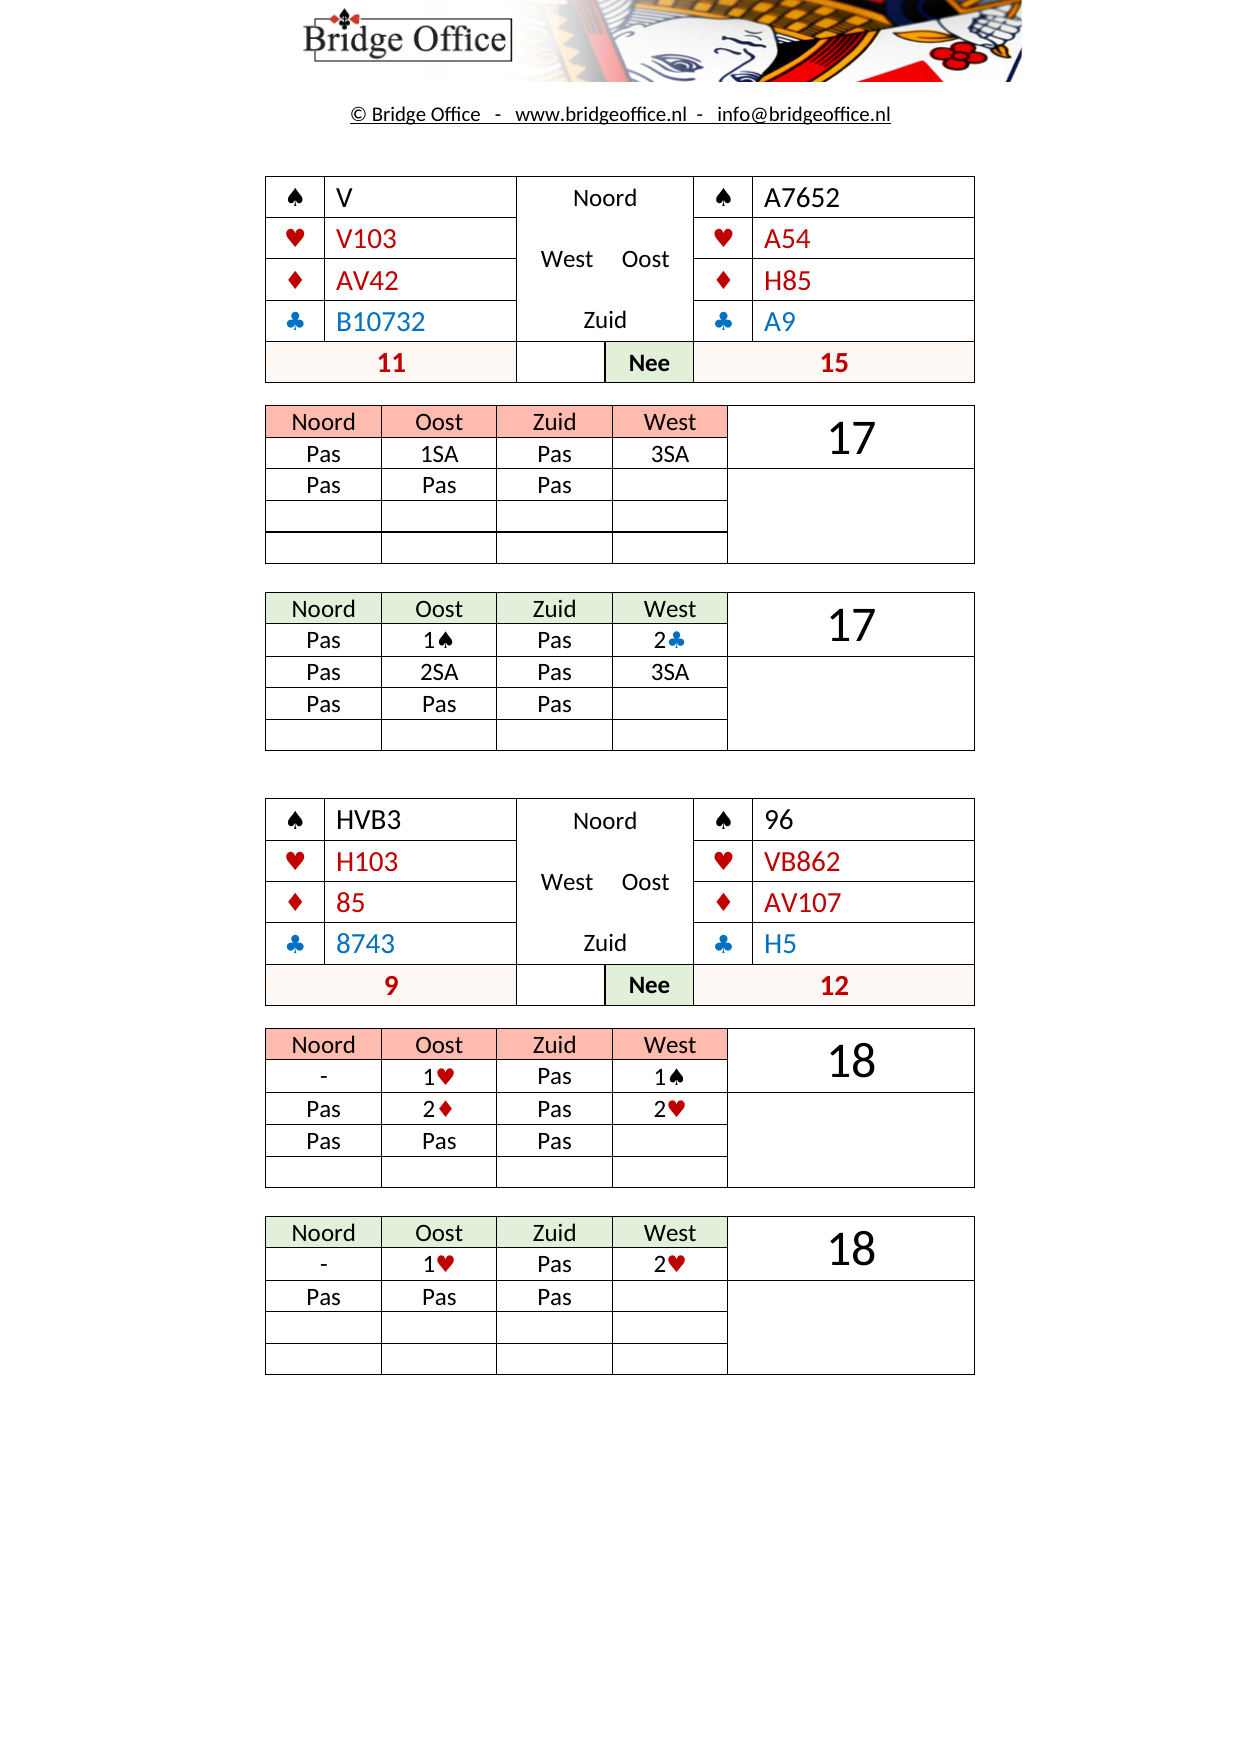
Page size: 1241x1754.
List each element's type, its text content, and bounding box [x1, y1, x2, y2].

table_header Oost [382, 1217, 496, 1247]
table_cell [497, 720, 612, 750]
table_cell Pas [382, 688, 496, 719]
table_cell [382, 1312, 496, 1343]
table_cell A54 [753, 218, 974, 258]
table_header ♠ [694, 799, 752, 839]
table_cell [728, 469, 974, 563]
table_cell VB862 [753, 841, 974, 881]
table_cell [266, 533, 381, 563]
table_cell Pas [266, 1125, 381, 1156]
table_cell 12 [694, 965, 974, 1005]
table_cell A9 [753, 301, 974, 341]
table_cell Pas [497, 1093, 612, 1124]
table_cell Pas [497, 1281, 612, 1311]
table_cell [613, 720, 727, 750]
table_cell Pas [266, 657, 381, 687]
table_cell Pas [497, 688, 612, 719]
table_cell B10732 [325, 301, 516, 341]
table_header Zuid [497, 593, 612, 623]
table_cell 1♥ [382, 1248, 496, 1279]
table_cell Pas [266, 624, 381, 656]
table_cell [517, 342, 604, 382]
table_cell [497, 533, 612, 563]
table_header West [613, 593, 727, 623]
table_cell [613, 1344, 727, 1374]
table_cell Pas [382, 469, 496, 500]
table_cell [266, 1157, 381, 1187]
table_cell 9 [266, 965, 516, 1005]
table_header Noord West Oost Zuid [517, 799, 693, 963]
table_cell ♦ [694, 259, 752, 299]
table_cell Pas [266, 688, 381, 719]
table_cell [613, 1125, 727, 1156]
table_header West [613, 1029, 727, 1059]
table_cell Pas [497, 469, 612, 500]
table_cell Pas [497, 1248, 612, 1279]
table_header Noord [266, 406, 381, 437]
table_cell [497, 1312, 612, 1343]
table_header 18 [728, 1217, 974, 1279]
table_cell 2♥ [613, 1248, 727, 1279]
table_cell 11 [266, 342, 516, 382]
table_cell 1♠ [382, 624, 496, 656]
table_cell ♦ [266, 259, 324, 299]
table_header Oost [382, 593, 496, 623]
table_cell ♣ [694, 301, 752, 341]
table_cell 3SA [613, 438, 727, 468]
table_header 17 [728, 593, 974, 656]
table_cell Pas [266, 1281, 381, 1311]
table_cell ♥ [694, 841, 752, 881]
table_cell 1♥ [382, 1060, 496, 1092]
table_cell [382, 533, 496, 563]
table_header A7652 [753, 177, 974, 217]
table_cell Nee [606, 965, 693, 1005]
table_cell 1♠ [613, 1060, 727, 1092]
table_cell [497, 1344, 612, 1374]
table_cell [266, 720, 381, 750]
table_cell [517, 965, 604, 1005]
table_cell [728, 657, 974, 750]
table_cell Pas [382, 1125, 496, 1156]
table_cell Pas [382, 1281, 496, 1311]
table_cell [613, 533, 727, 563]
table_cell 2♦ [382, 1093, 496, 1124]
table_cell [613, 469, 727, 500]
table_cell - [266, 1060, 381, 1092]
table_cell V103 [325, 218, 516, 258]
table_cell [497, 1157, 612, 1187]
table_cell [382, 1344, 496, 1374]
table_header Zuid [497, 1217, 612, 1247]
table_header ♠ [266, 177, 324, 217]
table_cell [613, 688, 727, 719]
table_header Zuid [497, 1029, 612, 1059]
table_cell [728, 1093, 974, 1187]
table_cell Pas [266, 438, 381, 468]
table_cell Pas [497, 1125, 612, 1156]
table_cell [382, 501, 496, 531]
table_cell [382, 1157, 496, 1187]
table_cell [728, 1281, 974, 1374]
table_cell ♣ [266, 301, 324, 341]
table_cell [613, 1157, 727, 1187]
table_cell [613, 501, 727, 531]
table_header Oost [382, 1029, 496, 1059]
table_cell 8743 [325, 923, 516, 963]
table_cell [613, 1312, 727, 1343]
table_cell Pas [497, 438, 612, 468]
table_cell ♥ [694, 218, 752, 258]
table_cell 2♣ [613, 624, 727, 656]
table_cell ♥ [266, 841, 324, 881]
table_cell ♥ [266, 218, 324, 258]
table_header Zuid [497, 406, 612, 437]
table_cell H5 [753, 923, 974, 963]
table_header 17 [728, 406, 974, 468]
table_cell AV42 [325, 259, 516, 299]
table_header Oost [382, 406, 496, 437]
table_header Noord [266, 1029, 381, 1059]
table_header 18 [728, 1029, 974, 1092]
table_header ♠ [694, 177, 752, 217]
table_cell ♣ [266, 923, 324, 963]
table_cell Pas [497, 1060, 612, 1092]
table_cell Pas [266, 1093, 381, 1124]
table_cell 2SA [382, 657, 496, 687]
table_cell [382, 720, 496, 750]
table_cell 2♥ [613, 1093, 727, 1124]
table_cell - [266, 1248, 381, 1279]
table_cell 3SA [613, 657, 727, 687]
table_cell H85 [753, 259, 974, 299]
table_header V [325, 177, 516, 217]
table_cell ♦ [694, 882, 752, 922]
table_header West [613, 1217, 727, 1247]
table_header Noord [266, 1217, 381, 1247]
table_cell [266, 1312, 381, 1343]
table_cell Pas [497, 657, 612, 687]
table_header ♠ [266, 799, 324, 839]
table_cell 1SA [382, 438, 496, 468]
table_cell ♣ [694, 923, 752, 963]
table_cell 15 [694, 342, 974, 382]
table_cell Pas [497, 624, 612, 656]
table_cell Nee [606, 342, 693, 382]
table_cell ♦ [266, 882, 324, 922]
table_header West [613, 406, 727, 437]
table_cell [613, 1281, 727, 1311]
table_cell [266, 1344, 381, 1374]
table_cell H103 [325, 841, 516, 881]
table_cell [266, 501, 381, 531]
table_cell Pas [266, 469, 381, 500]
table_header 96 [753, 799, 974, 839]
table_cell [497, 501, 612, 531]
table_header Noord [266, 593, 381, 623]
picture [276, 0, 1022, 82]
table_cell AV107 [753, 882, 974, 922]
table_header HVB3 [325, 799, 516, 839]
table_cell 85 [325, 882, 516, 922]
table_header Noord West Oost Zuid [517, 177, 693, 341]
